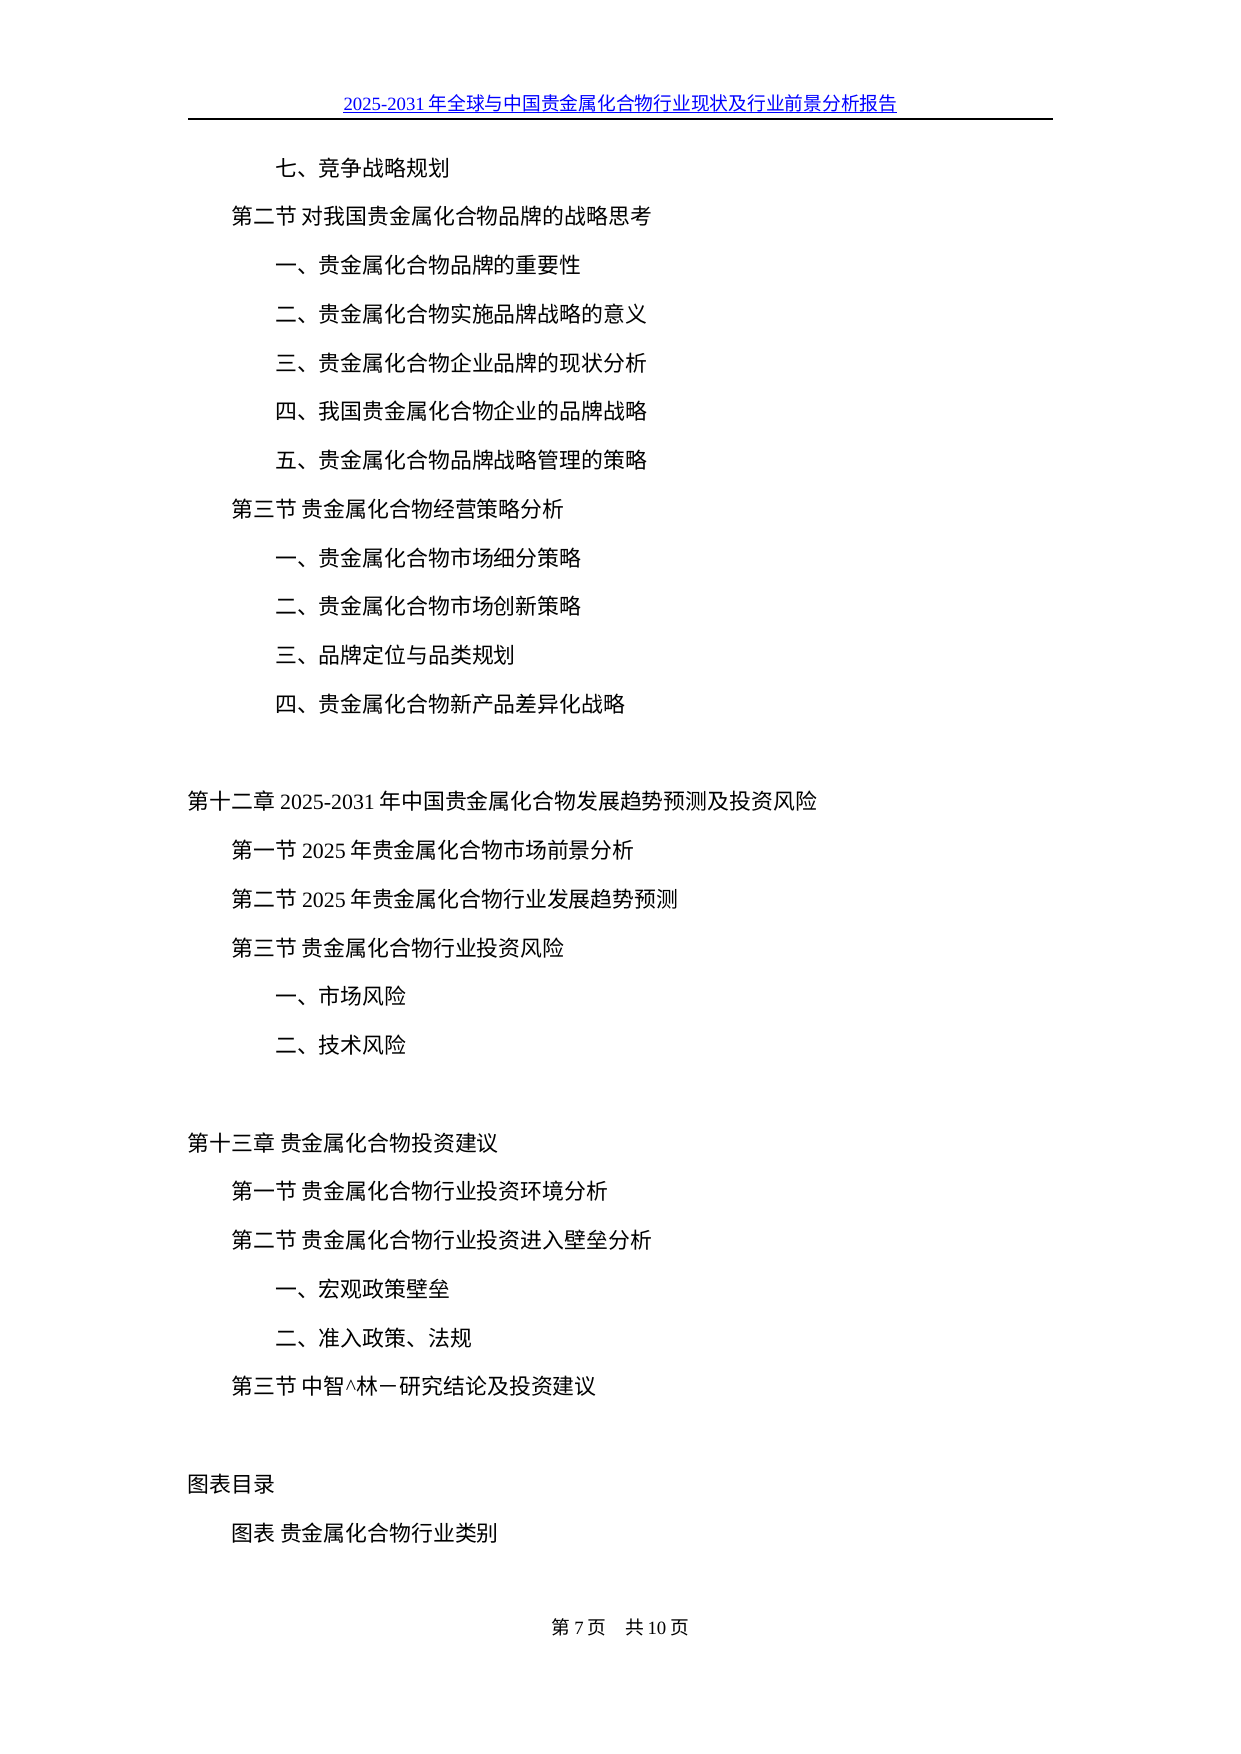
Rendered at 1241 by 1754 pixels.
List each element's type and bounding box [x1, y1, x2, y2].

text [187, 150, 1053, 1548]
